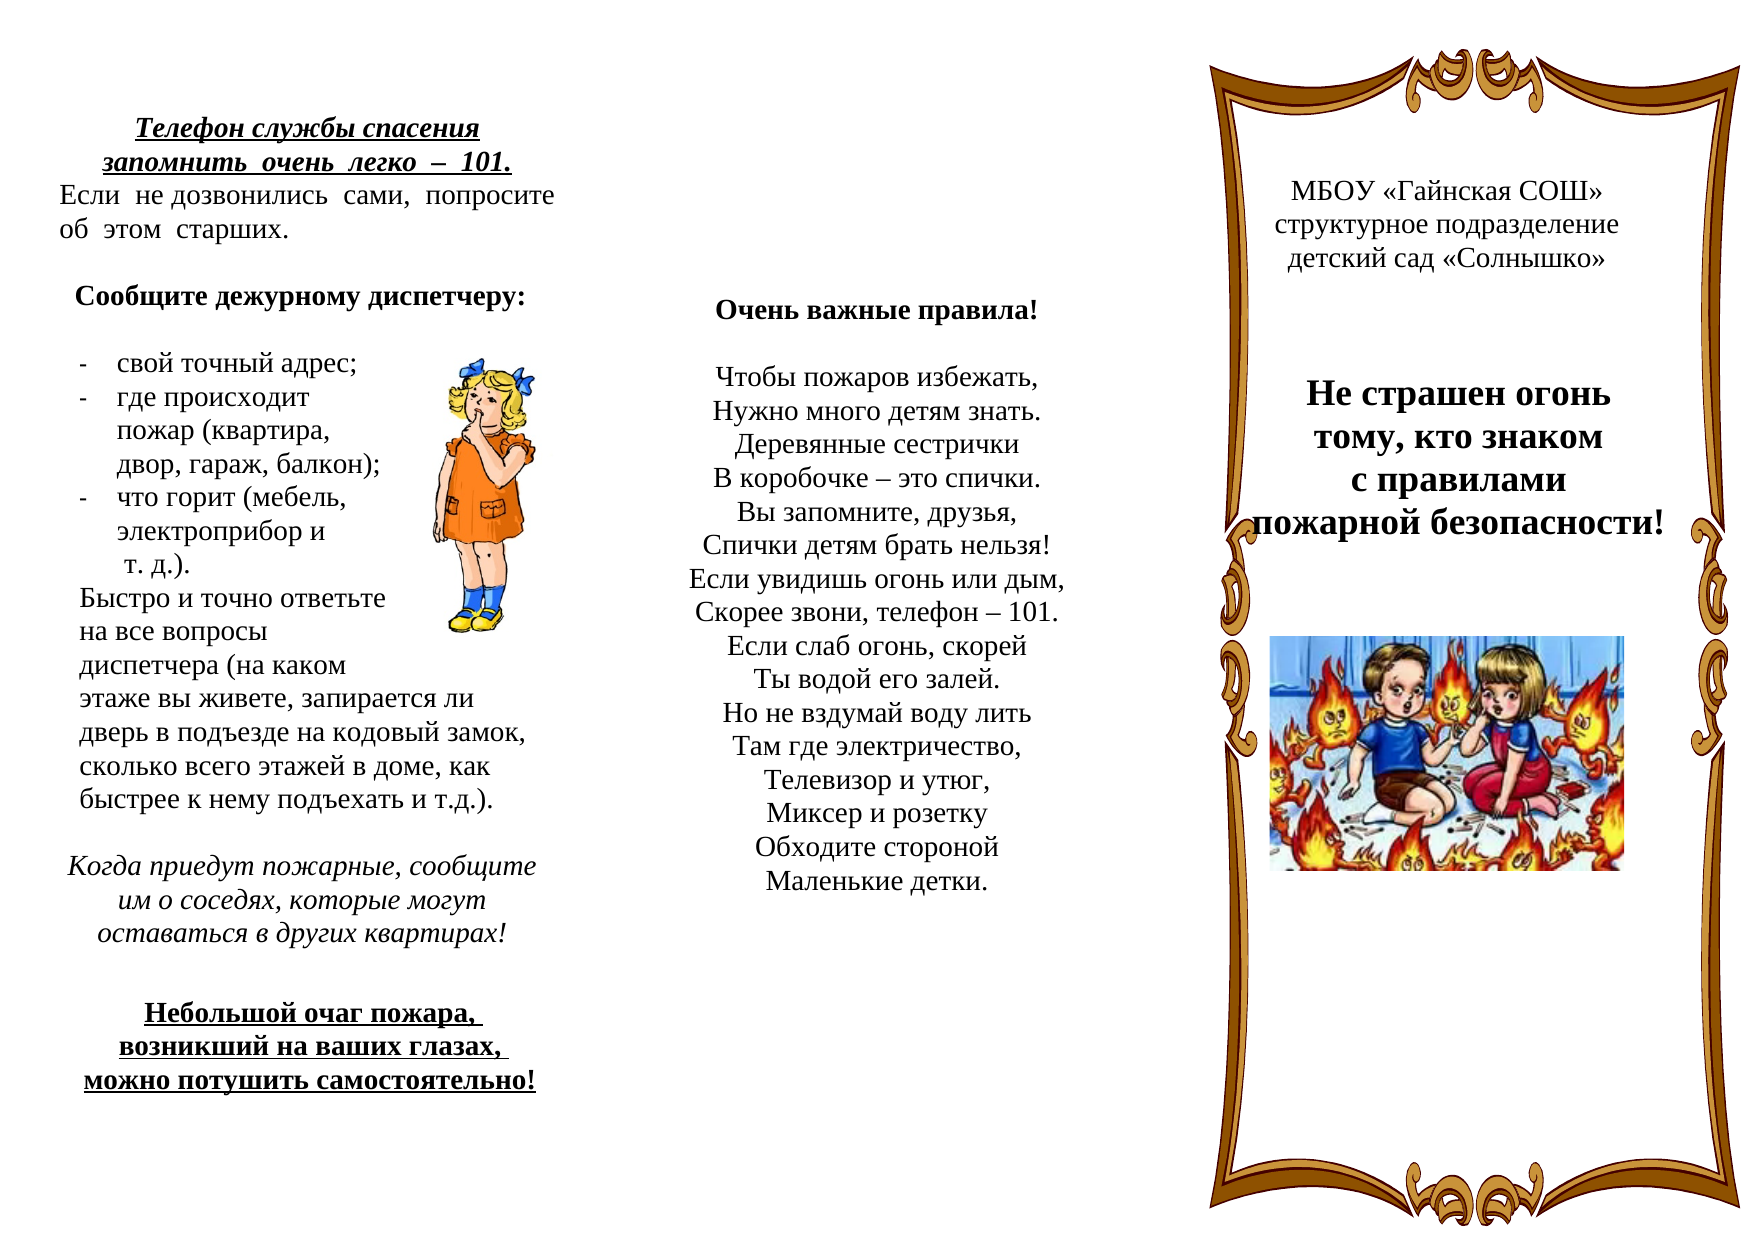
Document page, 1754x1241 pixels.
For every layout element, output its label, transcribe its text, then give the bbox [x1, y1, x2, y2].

text Если слаб огонь, скорей [629, 628, 1125, 661]
text Ты водой его залей. [629, 661, 1125, 695]
text Нужно много детям знать. [629, 393, 1125, 427]
text с правилами [1222, 456, 1695, 499]
text МБОУ «Гайнская СОШ» [1199, 173, 1695, 206]
text Но не вздумай воду лить [629, 695, 1125, 728]
text Маленькие детки. [629, 863, 1125, 896]
text Небольшой очаг пожара, [78, 995, 542, 1028]
list свой точный адрес; [79, 345, 555, 379]
text Деревянные сестрички [629, 427, 1125, 460]
picture [1269, 636, 1625, 871]
text Очень важные правила! [629, 292, 1125, 326]
text т. д.). [117, 546, 410, 580]
text Когда приедут пожарные, сообщите им о соседях, которые могут оставаться в других квартирах! [59, 848, 545, 949]
text Телефон службы спасения запомнить очень легко – 101. [59, 110, 555, 177]
text структурное подразделение [1199, 206, 1695, 240]
text тому, кто знаком [1222, 413, 1695, 456]
text Скорее звони, телефон – 101. [629, 594, 1125, 628]
text Там где электричество, [629, 728, 1125, 762]
text Обходите стороной [629, 829, 1125, 863]
text возникший на ваших глазах, [78, 1028, 542, 1062]
text Миксер и розетку [629, 796, 1125, 829]
picture [410, 347, 557, 648]
list где происходит пожар (квартира, двор, гараж, балкон); [79, 379, 410, 479]
text Чтобы пожаров избежать, [629, 359, 1125, 393]
list что горит (мебель, электроприбор и [79, 479, 410, 546]
text В коробочке – это спички. [629, 460, 1125, 494]
text Если не дозвонились сами, попросите об этом старших. [59, 177, 555, 244]
text Вы запомните, друзья, [629, 494, 1125, 527]
text можно потушить самостоятельно! [78, 1062, 542, 1096]
text детский сад «Солнышко» [1199, 240, 1695, 273]
text Быстро и точно ответьте на все вопросы диспетчера (на каком этаже вы живете, запирается ли дверь в подъезде на кодовый замок, сколько всего этажей в доме, как быстрее к нему подъехать и т.д.). [79, 580, 545, 815]
text Телевизор и утюг, [629, 762, 1125, 796]
text пожарной безопасности! [1222, 499, 1695, 542]
text Сообщите дежурному диспетчеру: [59, 278, 541, 312]
text Не страшен огонь [1222, 370, 1695, 413]
text Спички детям брать нельзя! [629, 527, 1125, 561]
text Если увидишь огонь или дым, [629, 561, 1125, 594]
